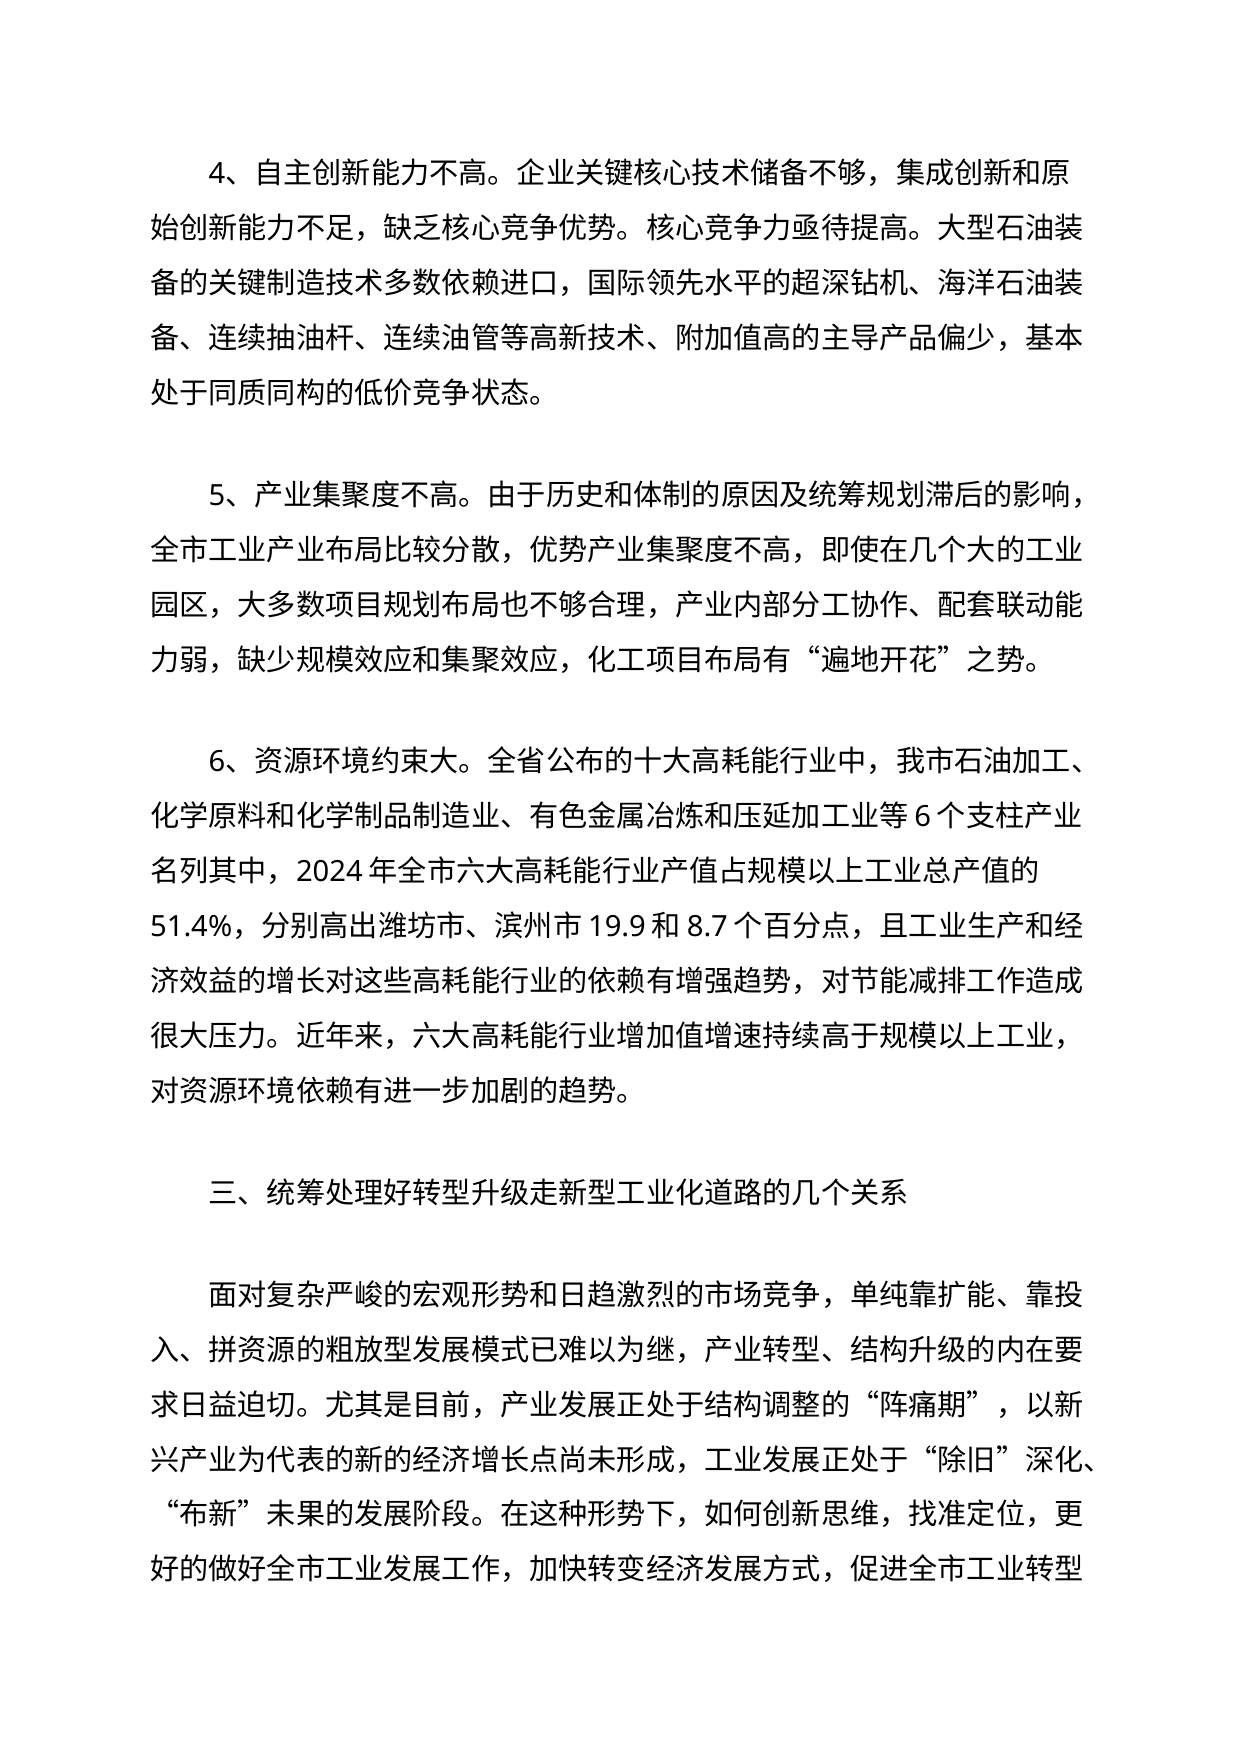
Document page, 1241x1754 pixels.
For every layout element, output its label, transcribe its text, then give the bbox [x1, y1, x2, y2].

text 4、自主创新能力不高。企业关键核心技术储备不够，集成创新和原始创新能力不足，缺乏核心竞争优势。核心竞争力亟待提高。大型石油装备的关键制造技术多数依赖进口，国际领先水平的超深钻机、海洋石油装备、连续抽油杆、连续油管等高新技术、附加值高的主导产品偏少，基本处于同质同构的低价竞争状态。 [150, 150, 1090, 412]
text 5、产业集聚度不高。由于历史和体制的原因及统筹规划滞后的影响，全市工业产业布局比较分散，优势产业集聚度不高，即使在几个大的工业园区，大多数项目规划布局也不够合理，产业内部分工协作、配套联动能力弱，缺少规模效应和集聚效应，化工项目布局有“遍地开花”之势。 [150, 471, 1090, 678]
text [150, 1271, 1090, 1588]
text 6、资源环境约束大。全省公布的十大高耗能行业中，我市石油加工、化学原料和化学制品制造业、有色金属冶炼和压延加工业等6个支柱产业名列其中，2024年全市六大高耗能行业产值占规模以上工业总产值的51.4%，分别高出潍坊市、滨州市19.9和8.7个百分点，且工业生产和经济效益的增长对这些高耗能行业的依赖有增强趋势，对节能减排工作造成很大压力。近年来，六大高耗能行业增加值增速持续高于规模以上工业，对资源环境依赖有进一步加剧的趋势。 [150, 738, 1090, 1110]
text 三、统筹处理好转型升级走新型工业化道路的几个关系 [150, 1169, 1090, 1212]
